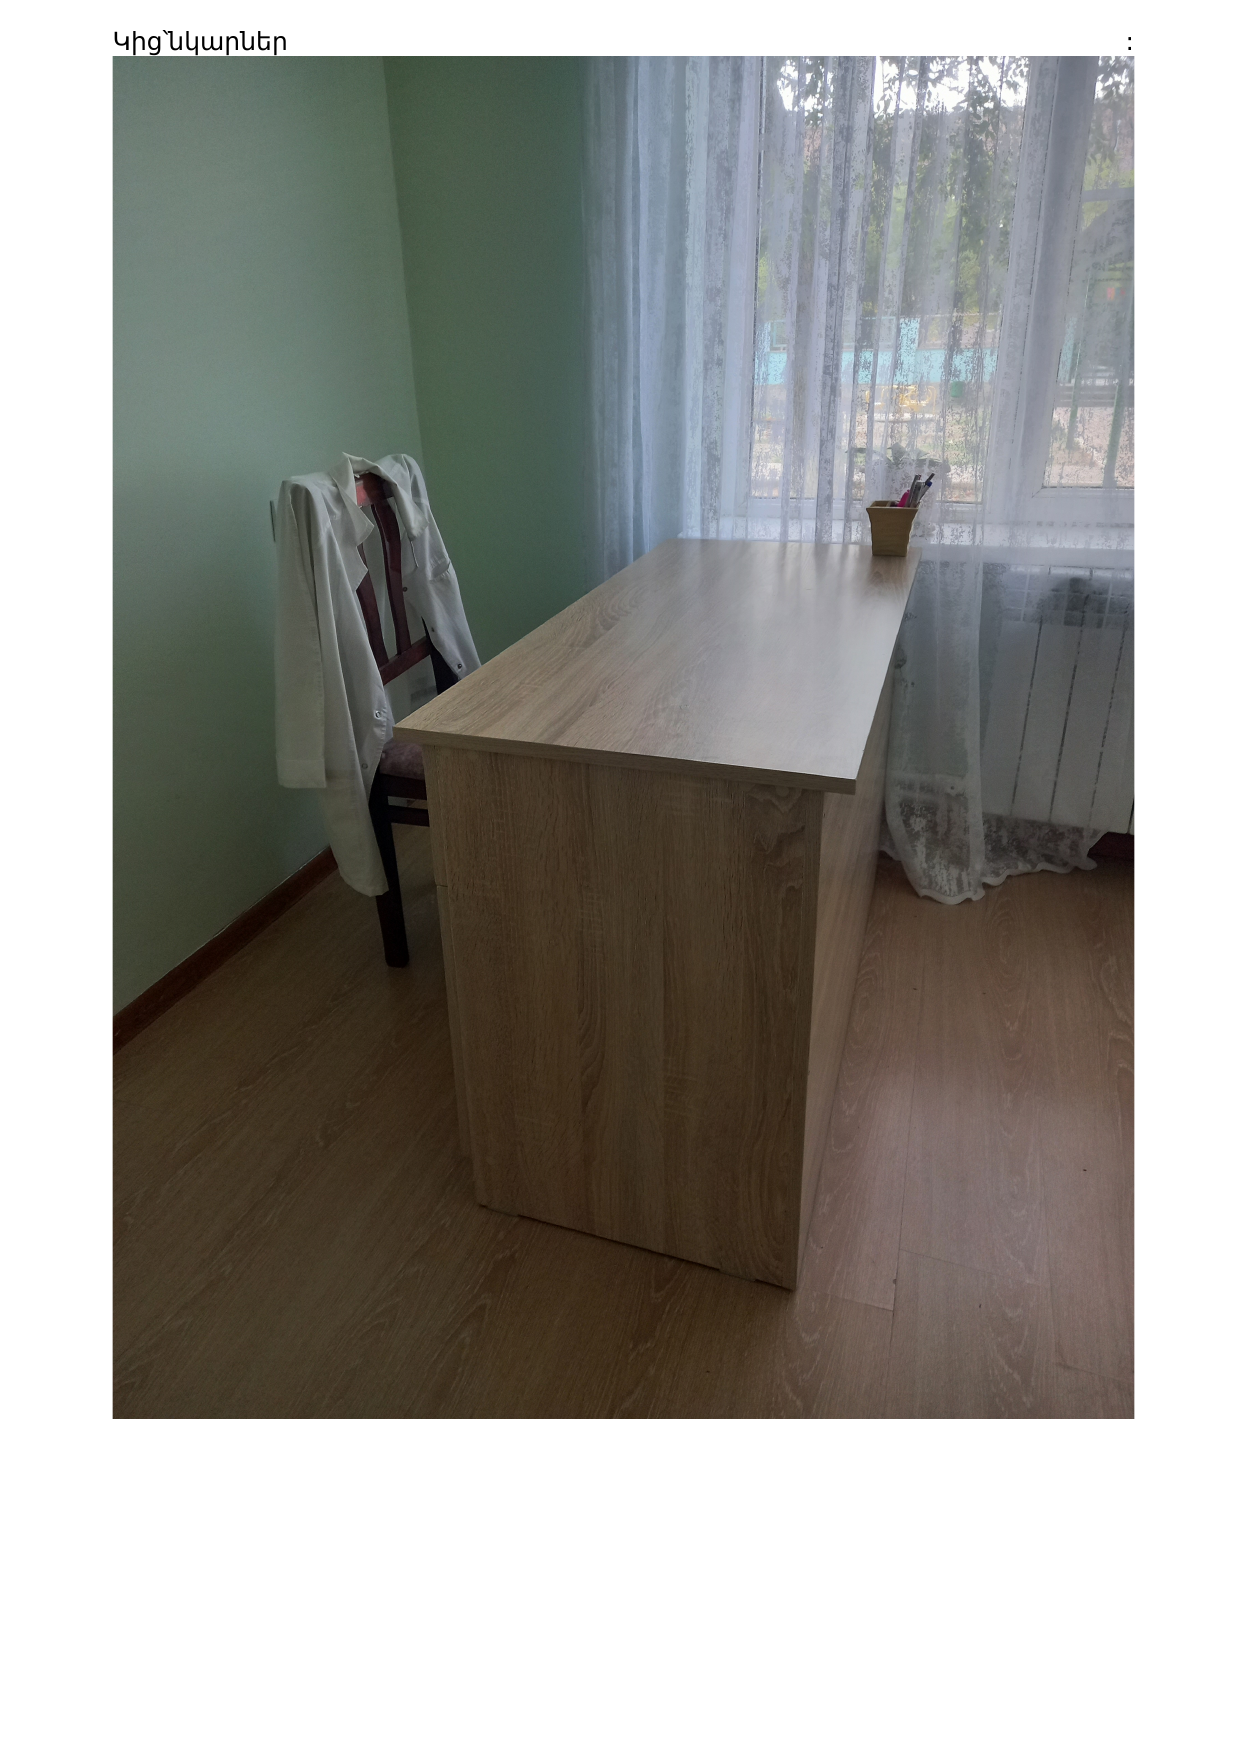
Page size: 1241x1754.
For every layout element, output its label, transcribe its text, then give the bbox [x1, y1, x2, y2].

picture [112, 56, 1135, 1419]
text Կից՝նկարներ : [112, 27, 1134, 56]
